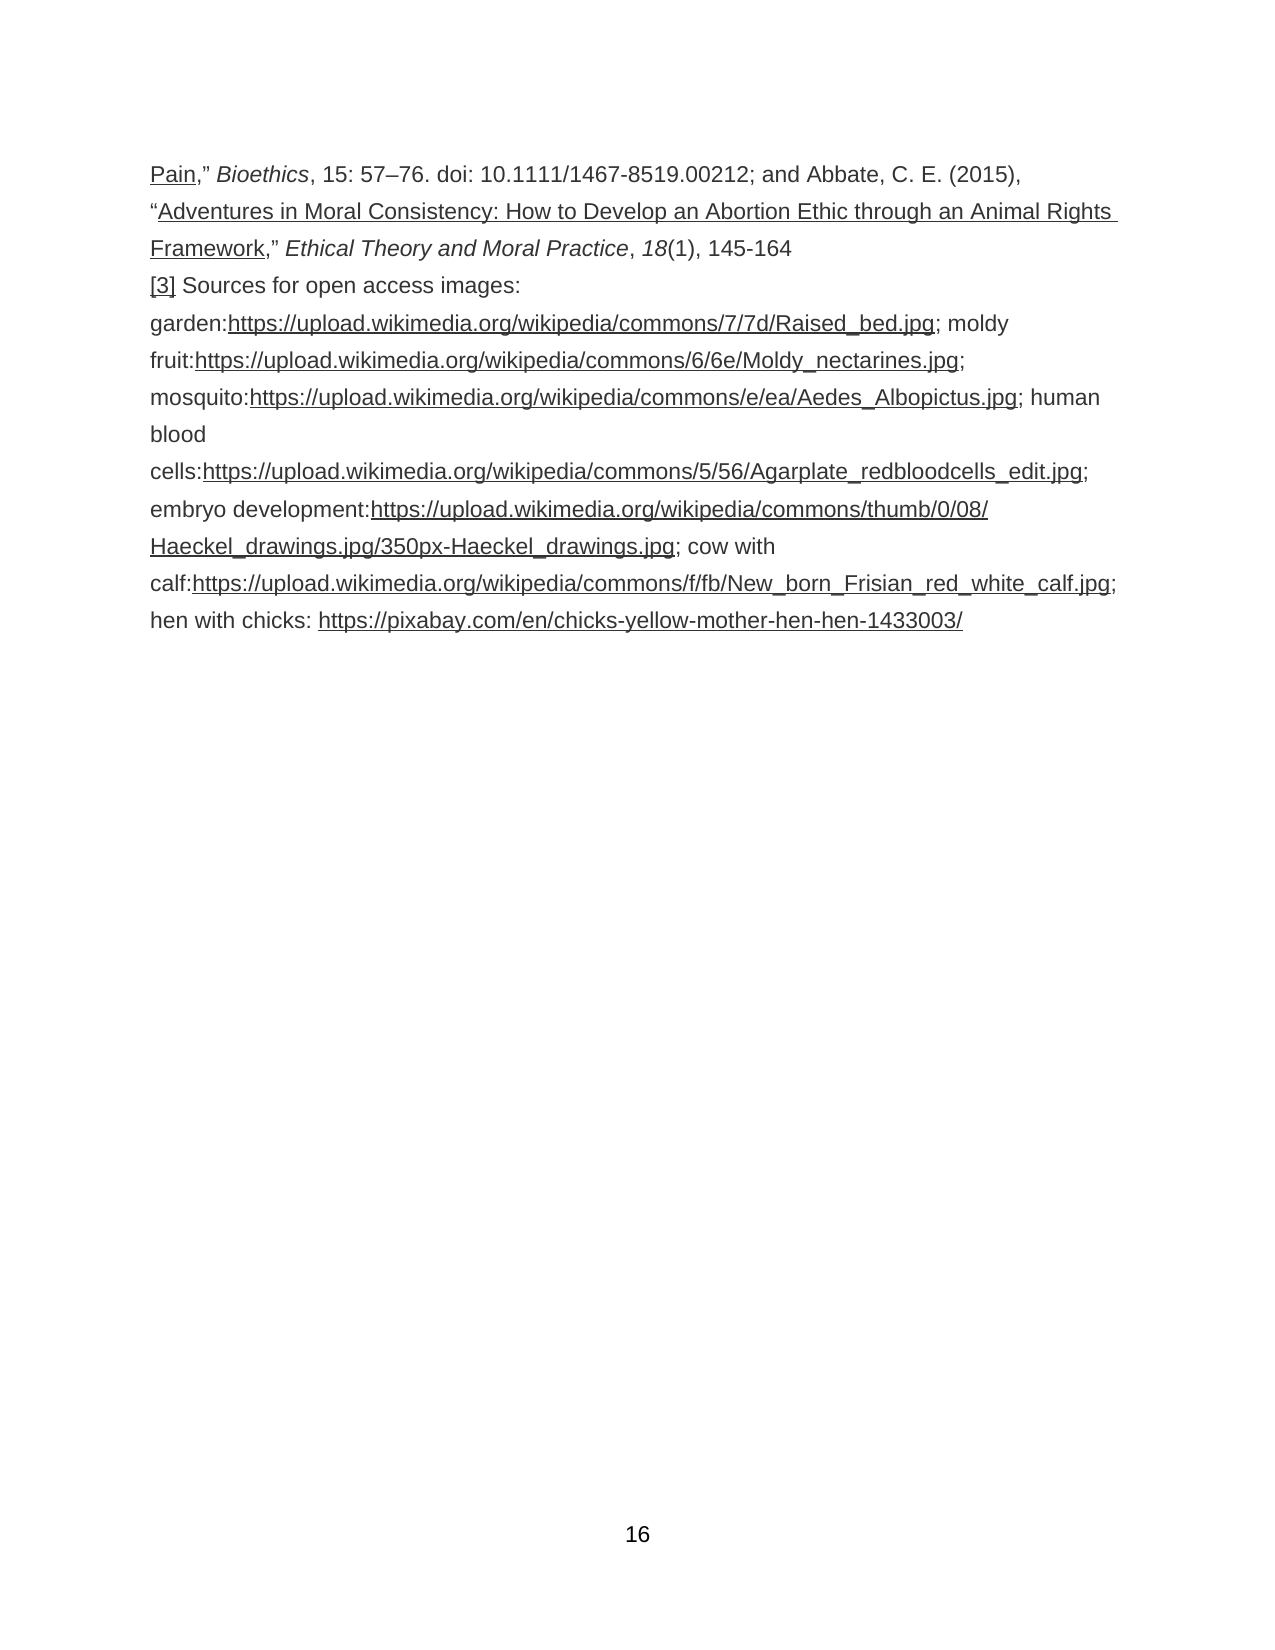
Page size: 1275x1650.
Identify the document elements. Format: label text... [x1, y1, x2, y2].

text [3] Sources for open access images: garden:https://upload.wikimedia.org/wikipedia/commons/7/7d/Raised_bed.jpg; moldy fruit:https://upload.wikimedia.org/wikipedia/commons/6/6e/Moldy_nectarines.jpg; mosquito:https://upload.wikimedia.org/wikipedia/commons/e/ea/Aedes_Albopictus.jpg; human blood cells:https://upload.wikimedia.org/wikipedia/commons/5/56/Agarplate_redbloodcells_edit.jpg; embryo development:https://upload.wikimedia.org/wikipedia/commons/thumb/0/08/Haeckel_drawings.jpg/350px-Haeckel_drawings.jpg; cow with calf:https://upload.wikimedia.org/wikipedia/commons/f/fb/New_born_Frisian_red_white_calf.jpg; hen with chicks: https://pixabay.com/en/chicks-yellow-mother-hen-hen-1433003/ [150, 262, 1125, 633]
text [150, 150, 1125, 262]
